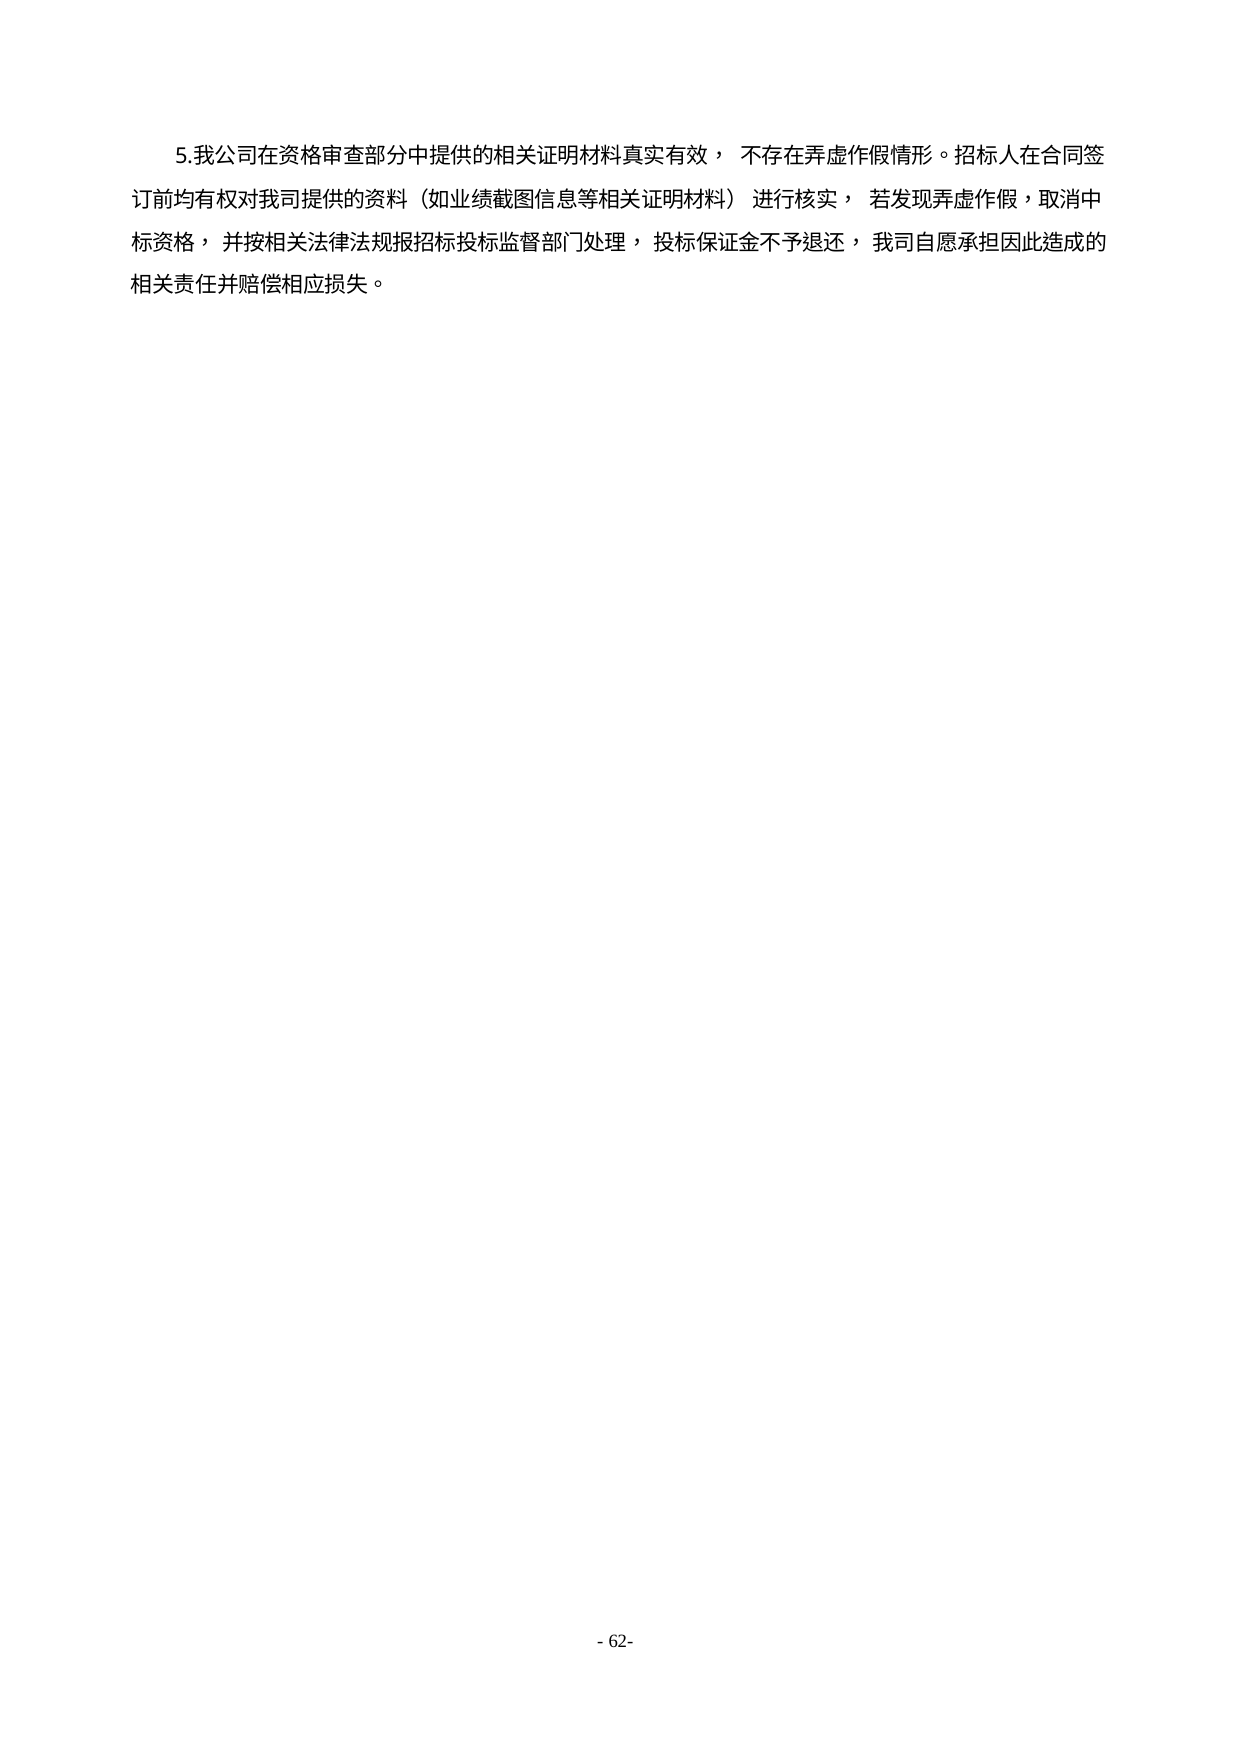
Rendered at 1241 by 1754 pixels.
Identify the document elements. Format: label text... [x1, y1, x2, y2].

text 5.我公司在资格审查部分中提供的相关证明材料真实有效， 不存在弄虚作假情形。招标人在合同签 订前均有权对我司提供的资料（如业绩截图信息等相关证明材料） 进行核实， 若发现弄虚作假，取消中 标资格， 并按相关法律法规报招标投标监督部门处理， 投标保证金不予退还， 我司自愿承担因此造成的 [131, 140, 1112, 257]
text 相关责任并赔偿相应损失。 [131, 271, 1240, 298]
